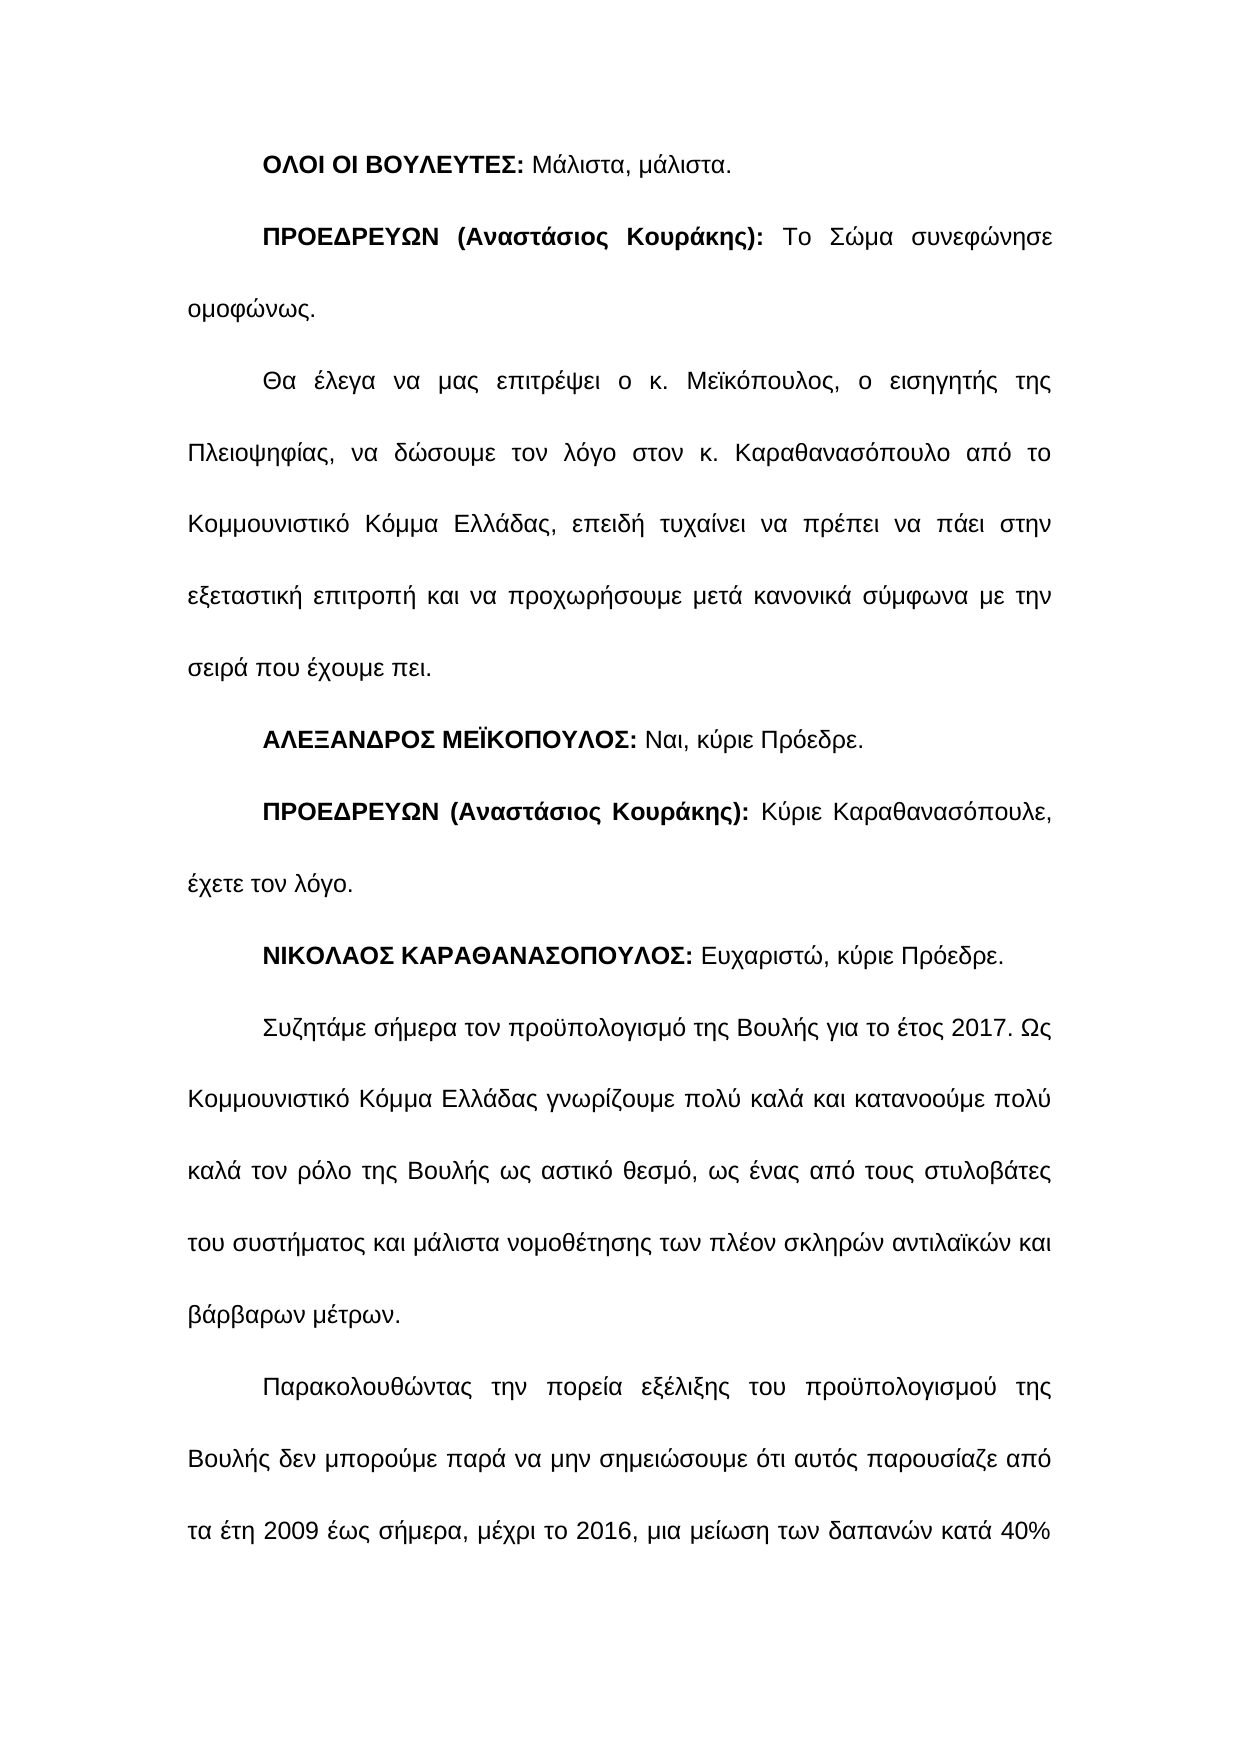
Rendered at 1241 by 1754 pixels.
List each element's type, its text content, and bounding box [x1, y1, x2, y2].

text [187, 1372, 1053, 1544]
text ΠΡΟΕΔΡΕΥΩΝ (Αναστάσιος Κουράκης): Κύριε Καραθανασόπουλε, έχετε τον λόγο. [187, 797, 1053, 897]
text Συζητάμε σήμερα τον προϋπολογισμό της Βουλής για το έτος 2017. Ως Κομμουνιστικό Κόμμα Ελλάδας γνωρίζουμε πολύ καλά και κατανοούμε πολύ καλά τον ρόλο της Βουλής ως αστικό θεσμό, ως ένας από τους στυλοβάτες του συστήματος και μάλιστα νομοθέτησης των πλέον σκληρών αντιλαϊκών και βάρβαρων μέτρων. [187, 1012, 1053, 1329]
text Θα έλεγα να μας επιτρέψει ο κ. Μεϊκόπουλος, ο εισηγητής της Πλειοψηφίας, να δώσουμε τον λόγο στον κ. Καραθανασόπουλο από το Κομμουνιστικό Κόμμα Ελλάδας, επειδή τυχαίνει να πρέπει να πάει στην εξεταστική επιτροπή και να προχωρήσουμε μετά κανονικά σύμφωνα με την σειρά που έχουμε πει. [187, 366, 1053, 682]
text ΑΛΕΞΑΝΔΡΟΣ ΜΕΪΚΟΠΟΥΛΟΣ: Ναι, κύριε Πρόεδρε. [187, 725, 1053, 754]
text ΠΡΟΕΔΡΕΥΩΝ (Αναστάσιος Κουράκης): Το Σώμα συνεφώνησε ομοφώνως. [187, 222, 1053, 322]
text ΝΙΚΟΛΑΟΣ ΚΑΡΑΘΑΝΑΣΟΠΟΥΛΟΣ: Ευχαριστώ, κύριε Πρόεδρε. [187, 941, 1053, 969]
text ΟΛΟΙ ΟΙ ΒΟΥΛΕΥΤΕΣ: Μάλιστα, μάλιστα. [187, 150, 1053, 179]
